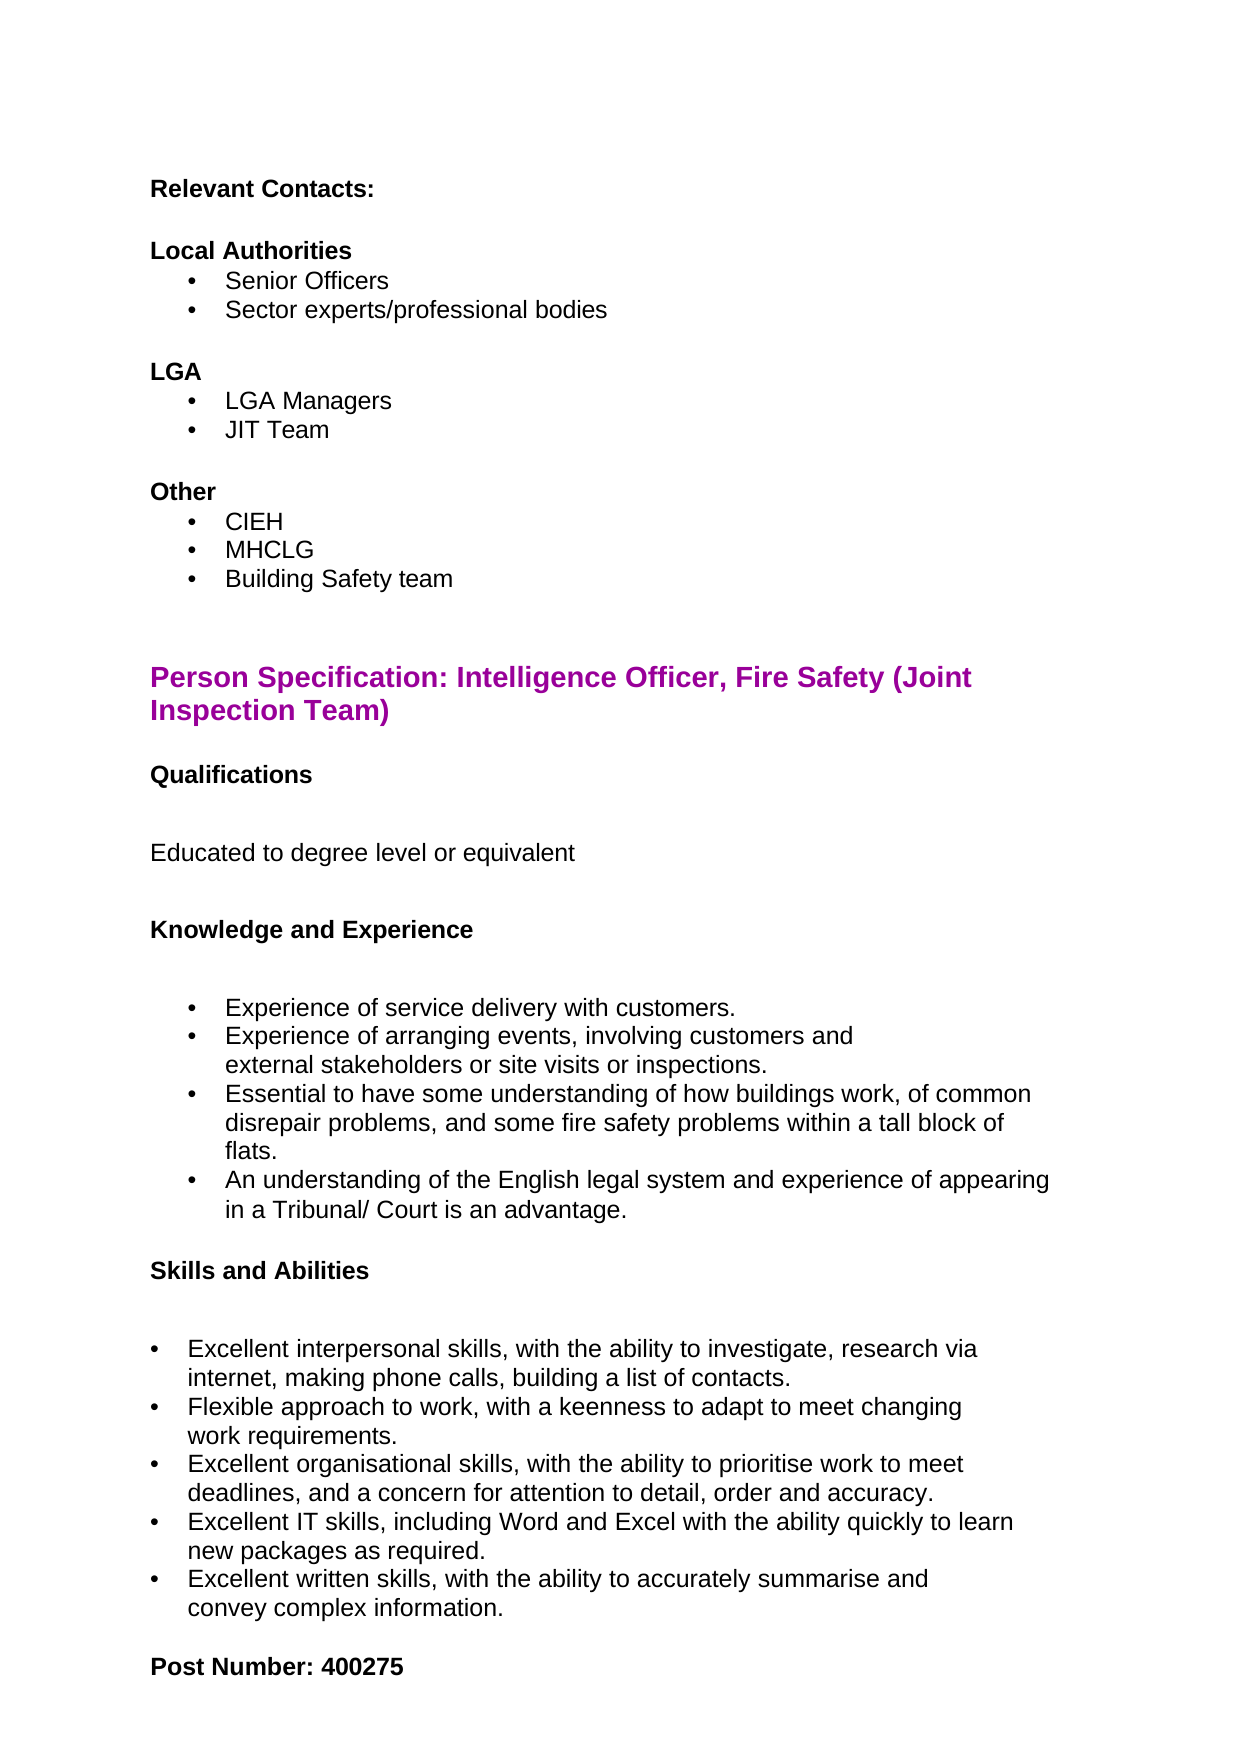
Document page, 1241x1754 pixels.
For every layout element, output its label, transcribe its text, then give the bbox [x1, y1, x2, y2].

list Flexible approach to work, with a keenness to adapt to meet changing work requirements. [150, 1392, 1021, 1449]
list JIT Team [187, 415, 1103, 444]
list Experience of arranging events, involving customers and external stakeholders or site visits or inspections. [187, 1021, 949, 1079]
subtitle Person Specification: Intelligence Officer, Fire Safety (Joint Inspection Team) [150, 659, 1103, 727]
list Excellent organisational skills, with the ability to prioritise work to meet deadlines, and a concern for attention to detail, order and accuracy. [150, 1449, 1083, 1507]
list MHCLG [187, 535, 1103, 564]
list Senior Officers [187, 266, 1103, 295]
subtitle Knowledge and Experience [150, 915, 1103, 943]
list Building Safety team [187, 564, 1103, 593]
list Excellent written skills, with the ability to accurately summarise and convey complex information. [150, 1564, 1014, 1622]
list Excellent interpersonal skills, with the ability to investigate, research via internet, making phone calls, building a list of contacts. [150, 1334, 1074, 1392]
list Sector experts/professional bodies [187, 295, 1103, 323]
subtitle Relevant Contacts: [150, 174, 1103, 203]
subtitle LGA [150, 356, 1103, 385]
subtitle Other [150, 477, 1103, 505]
list Experience of service delivery with customers. [187, 993, 1103, 1021]
list Essential to have some understanding of how buildings work, of common disrepair problems, and some fire safety problems within a tall block of flats. [187, 1079, 1063, 1165]
list CIEH [187, 506, 1103, 535]
subtitle Skills and Abilities [150, 1256, 1103, 1285]
list LGA Managers [187, 386, 1103, 415]
text Local Authorities [150, 236, 1103, 265]
subtitle Qualifications [150, 761, 1103, 789]
text Educated to degree level or equivalent [150, 838, 1103, 867]
list Excellent IT skills, including Word and Excel with the ability quickly to learn new packages as required. [150, 1507, 1066, 1564]
list An understanding of the English legal system and experience of appearing in a Tribunal/ Court is an advantage. [187, 1165, 1075, 1224]
